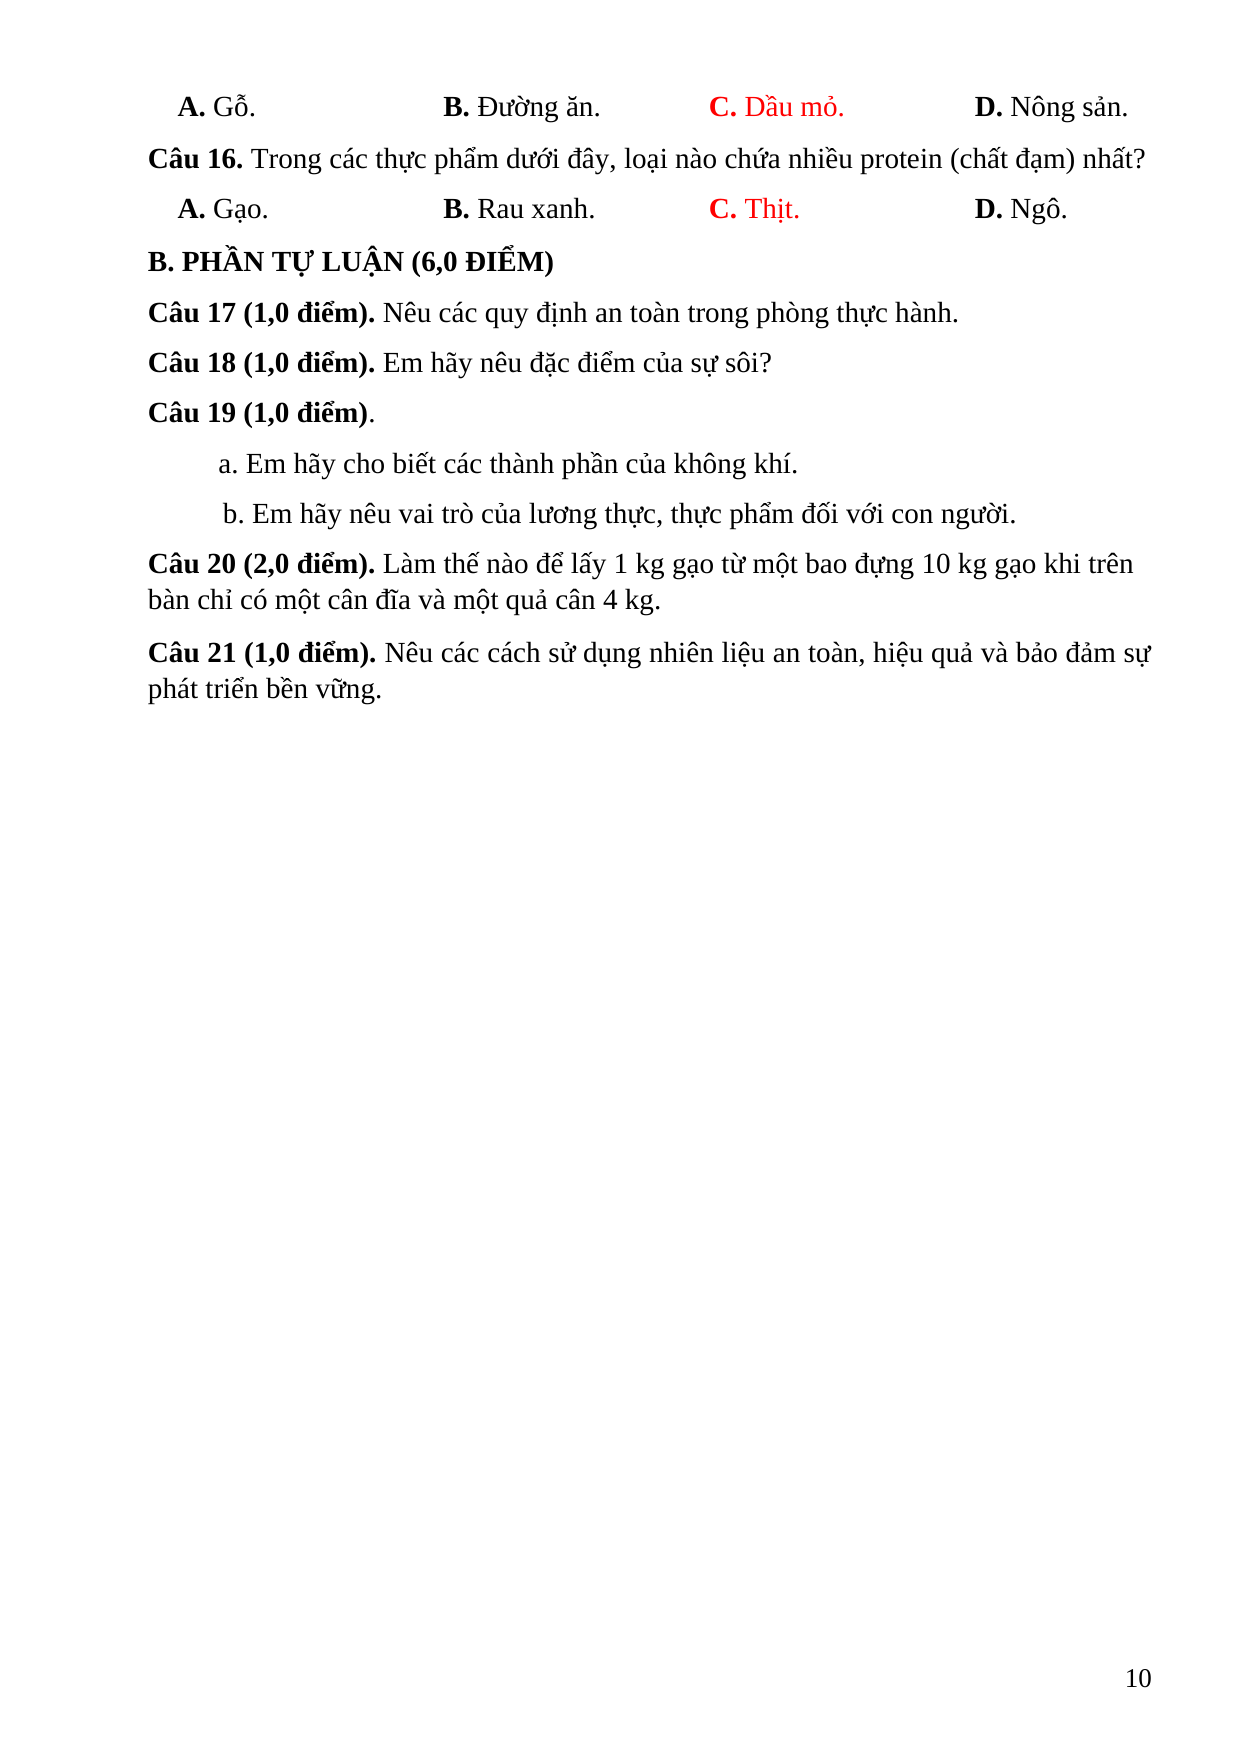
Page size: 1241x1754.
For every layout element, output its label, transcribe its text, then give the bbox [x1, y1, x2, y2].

text Câu 17 (1,0 điểm). Nêu các quy định an toàn trong phòng thực hành. [148, 295, 1152, 328]
text Câu 16. Trong các thực phẩm dưới đây, loại nào chứa nhiều protein (chất đạm) nhất? [148, 141, 1152, 175]
text b. Em hãy nêu vai trò của lương thực, thực phẩm đối với con người. [148, 496, 1152, 529]
text A. Gạo. B. Rau xanh. C. Thịt. D. Ngô. [148, 192, 1152, 225]
text Câu 21 (1,0 điểm). Nêu các cách sử dụng nhiên liệu an toàn, hiệu quả và bảo đảm sự phát triển bền vững. [148, 635, 1152, 705]
text Câu 19 (1,0 điểm). [148, 395, 1152, 429]
text Câu 20 (2,0 điểm). Làm thế nào để lấy 1 kg gạo từ một bao đựng 10 kg gạo khi trên bàn chỉ có một cân đĩa và một quả cân 4 kg. [148, 546, 1152, 616]
text Câu 18 (1,0 điểm). Em hãy nêu đặc điểm của sự sôi? [148, 345, 1152, 379]
text B. PHẦN TỰ LUẬN (6,0 ĐIỂM) [148, 244, 1152, 278]
text A. Gỗ. B. Đường ăn. C. Dầu mỏ. D. Nông sản. [148, 89, 1152, 122]
text a. Em hãy cho biết các thành phần của không khí. [148, 446, 1152, 479]
